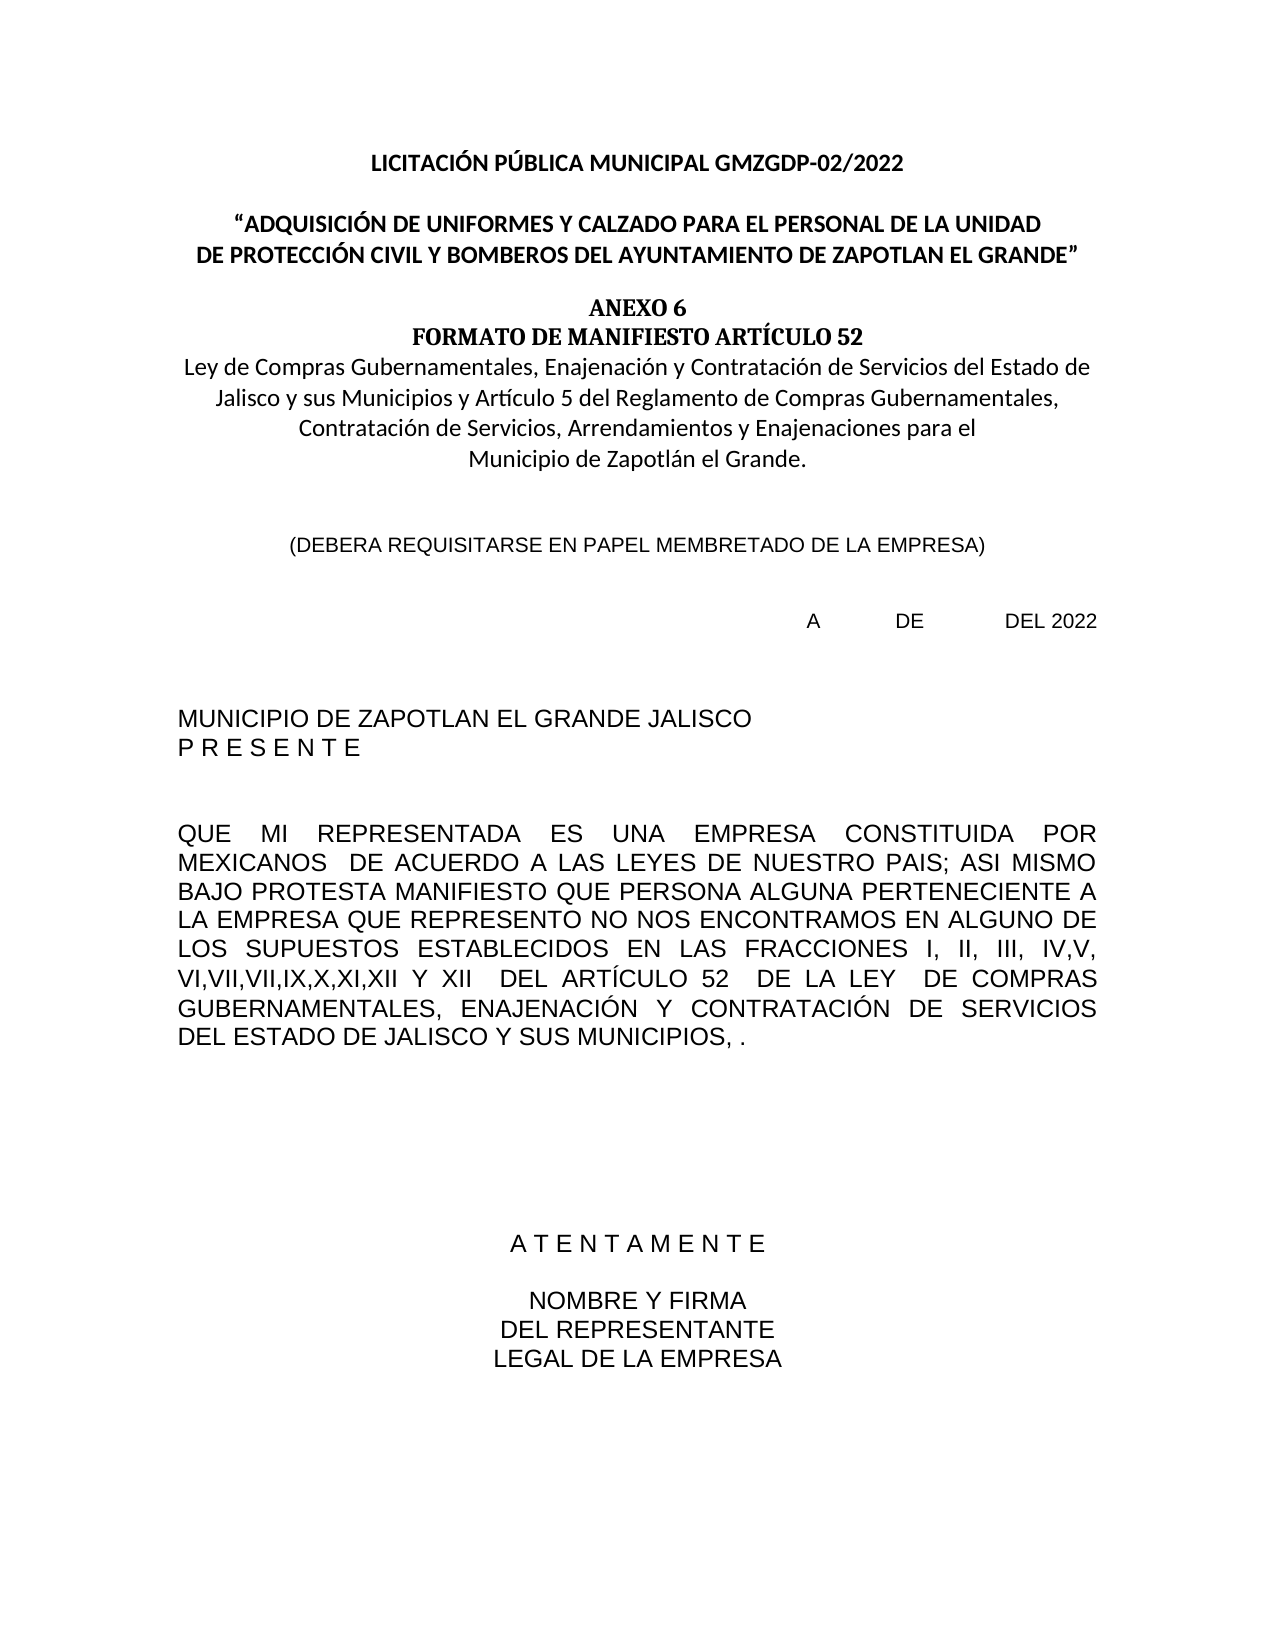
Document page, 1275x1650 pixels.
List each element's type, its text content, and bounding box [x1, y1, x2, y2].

text DEL REPRESENTANTE [177, 1315, 1098, 1344]
text ANEXO 6 [177, 294, 1098, 322]
text A T E N T A M E N T E [177, 1229, 1098, 1258]
text NOMBRE Y FIRMA [177, 1286, 1098, 1315]
text QUE MI REPRESENTADA ES UNA EMPRESA CONSTITUIDA POR MEXICANOS DE ACUERDO A LAS LEYES DE NUESTRO PAIS; ASI MISMO BAJO PROTESTA MANIFIESTO QUE PERSONA ALGUNA PERTENECIENTE A LA EMPRESA QUE REPRESENTO NO NOS ENCONTRAMOS EN ALGUNO DE LOS SUPUESTOS ESTABLECIDOS EN LAS FRACCIONES I, II, III, IV,V, VI,VII,VII,IX,X,XI,XII Y XII DEL ARTÍCULO 52 DE LA LEY DE COMPRAS GUBERNAMENTALES, ENAJENACIÓN Y CONTRATACIÓN DE SERVICIOS DEL ESTADO DE JALISCO Y SUS MUNICIPIOS, . [177, 819, 1098, 1051]
text DE PROTECCIÓN CIVIL Y BOMBEROS DEL AYUNTAMIENTO DE ZAPOTLAN EL GRANDE” [177, 239, 1098, 270]
text (DEBERA REQUISITARSE EN PAPEL MEMBRETADO DE LA EMPRESA) [177, 532, 1098, 556]
text LICITACIÓN PÚBLICA MUNICIPAL GMZGDP-02/2022 [177, 148, 1098, 178]
text MUNICIPIO DE ZAPOTLAN EL GRANDE JALISCO [177, 704, 1098, 733]
text P R E S E N T E [177, 733, 1098, 762]
text Municipio de Zapotlán el Grande. [177, 443, 1098, 473]
text “ADQUISICIÓN DE UNIFORMES Y CALZADO PARA EL PERSONAL DE LA UNIDAD [177, 209, 1098, 239]
text A DE DEL 2022 [177, 608, 1098, 632]
text LEGAL DE LA EMPRESA [177, 1344, 1098, 1373]
text FORMATO DE MANIFIESTO ARTÍCULO 52 [177, 322, 1098, 351]
text Ley de Compras Gubernamentales, Enajenación y Contratación de Servicios del Estado de Jalisco y sus Municipios y Artículo 5 del Reglamento de Compras Gubernamentales, Contratación de Servicios, Arrendamientos y Enajenaciones para el [177, 351, 1098, 443]
